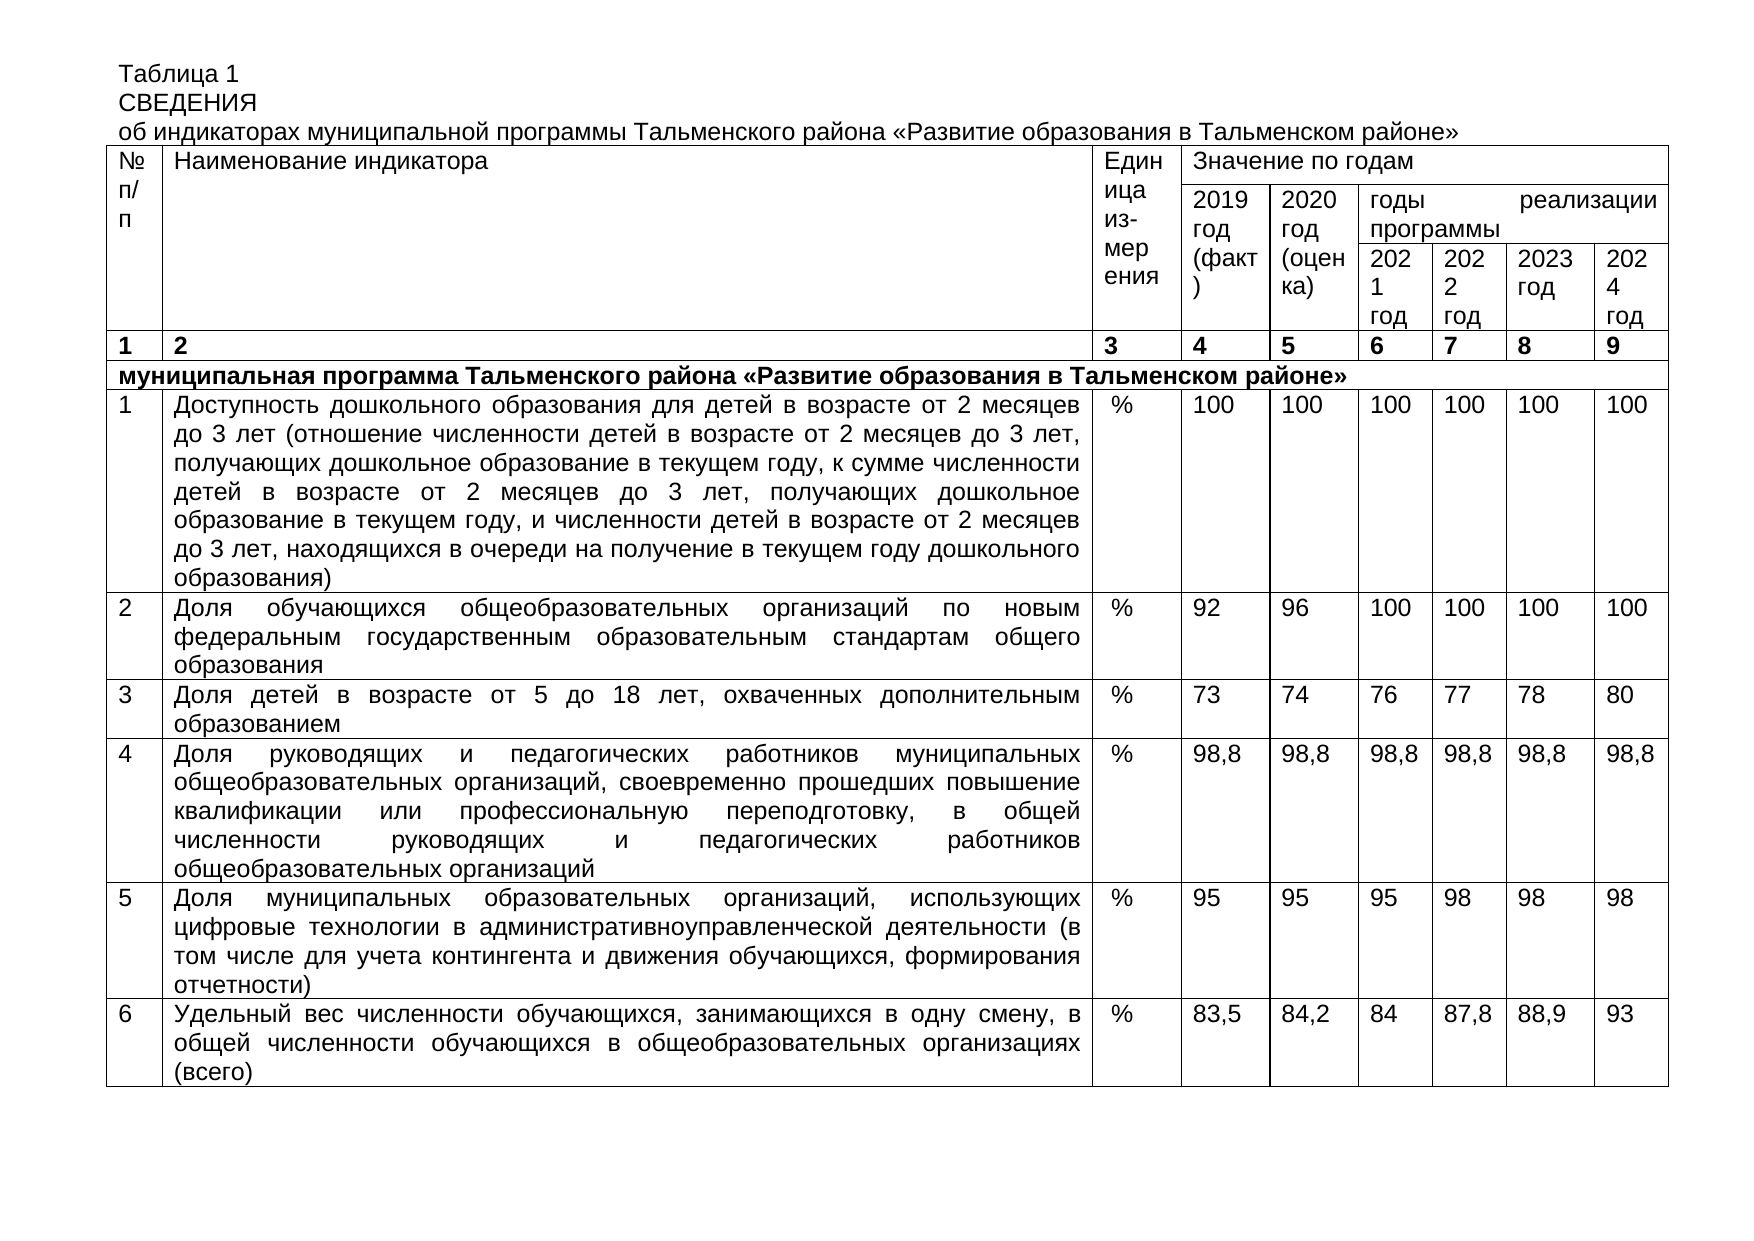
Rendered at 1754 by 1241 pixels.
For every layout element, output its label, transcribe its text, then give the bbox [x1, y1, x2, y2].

table_cell 100 [1433, 593, 1506, 679]
table_cell муниципальная программа Тальменского района «Развитие образования в Тальменском районе» [107, 361, 1668, 389]
table_cell 2022 год [1433, 244, 1506, 330]
table_cell 100 [1595, 593, 1668, 679]
table_cell 100 [1433, 390, 1506, 592]
table_cell 77 [1433, 680, 1506, 737]
table_cell годы реализации программы [1359, 185, 1668, 242]
table_cell % [1093, 593, 1181, 679]
table_cell 1 [107, 390, 162, 592]
table_cell 6 [1359, 331, 1432, 359]
table_cell 5 [1271, 331, 1358, 359]
table_cell 98 [1595, 883, 1668, 998]
table_cell 98,8 [1595, 739, 1668, 882]
table_cell 95 [1182, 883, 1269, 998]
table_cell 3 [107, 680, 162, 737]
table_cell % [1093, 680, 1181, 737]
table_cell 2023 год [1507, 244, 1594, 330]
table_cell 87,8 [1433, 999, 1506, 1086]
table_cell 98 [1507, 883, 1594, 998]
table_cell 4 [107, 739, 162, 882]
table_cell Доля обучающихся общеобразовательных организаций по новым федеральным государственным образовательным стандартам общего образования [163, 593, 1092, 679]
table_cell 93 [1595, 999, 1668, 1086]
table_cell 80 [1595, 680, 1668, 737]
table_cell 8 [1507, 331, 1594, 359]
table_cell 98,8 [1182, 739, 1269, 882]
table_cell 9 [1595, 331, 1668, 359]
table_cell 2021 год [1359, 244, 1432, 330]
table_cell 84,2 [1271, 999, 1358, 1086]
table_cell 98,8 [1433, 739, 1506, 882]
table_cell 100 [1359, 390, 1432, 592]
table_header Наименование индикатора [163, 146, 1092, 330]
table_cell Доступность дошкольного образования для детей в возрасте от 2 месяцев до 3 лет (отношение численности детей в возрасте от 2 месяцев до 3 лет, получающих дошкольное образование в текущем году, к сумме численности детей в возрасте от 2 месяцев до 3 лет, получающих дошкольное образование в текущем году, и численности детей в возрасте от 2 месяцев до 3 лет, находящихся в очереди на получение в текущем году дошкольного образования) [163, 390, 1092, 592]
table_cell 95 [1271, 883, 1358, 998]
table_cell 88,9 [1507, 999, 1594, 1086]
table_header Единица измерения [1093, 146, 1181, 330]
table_cell 100 [1359, 593, 1432, 679]
table_header № п/ п [107, 146, 162, 330]
table_cell % [1093, 999, 1181, 1086]
table_cell 74 [1271, 680, 1358, 737]
table_cell 100 [1182, 390, 1269, 592]
table_cell Доля руководящих и педагогических работников муниципальных общеобразовательных организаций, своевременно прошедших повышение квалификации или профессиональную переподготовку, в общей численности руководящих и педагогических работников общеобразовательных организаций [163, 739, 1092, 882]
table_cell 78 [1507, 680, 1594, 737]
table_cell 2024 год [1595, 244, 1668, 330]
table_cell 7 [1433, 331, 1506, 359]
table_cell 100 [1595, 390, 1668, 592]
text СВЕДЕНИЯ [118, 88, 1636, 117]
table_cell Доля муниципальных образовательных организаций, использующих цифровые технологии в административноуправленческой деятельности (в том числе для учета контингента и движения обучающихся, формирования отчетности) [163, 883, 1092, 998]
table_cell 1 [107, 331, 162, 359]
table_cell 100 [1507, 593, 1594, 679]
table_cell 96 [1271, 593, 1358, 679]
table_cell 6 [107, 999, 162, 1086]
table_cell % [1093, 883, 1181, 998]
table_header Значение по годам [1182, 146, 1668, 184]
text об индикаторах муниципальной программы Тальменского района «Развитие образования в Тальменском районе» [118, 117, 1636, 145]
table_cell Доля детей в возрасте от 5 до 18 лет, охваченных дополнительным образованием [163, 680, 1092, 737]
table_cell % [1093, 739, 1181, 882]
table_cell 98,8 [1507, 739, 1594, 882]
text Таблица 1 [118, 59, 1636, 88]
table_cell 2020 год (оценка) [1271, 185, 1358, 330]
table_cell 98,8 [1271, 739, 1358, 882]
table_cell 100 [1507, 390, 1594, 592]
table_cell 2 [107, 593, 162, 679]
table_cell Удельный вес численности обучающихся, занимающихся в одну смену, в общей численности обучающихся в общеобразовательных организациях (всего) [163, 999, 1092, 1086]
table_cell 2 [163, 331, 1092, 359]
table_cell 4 [1182, 331, 1269, 359]
table_cell 3 [1093, 331, 1181, 359]
table_cell 76 [1359, 680, 1432, 737]
table_cell 95 [1359, 883, 1432, 998]
table_cell 2019 год (факт) [1182, 185, 1269, 330]
table_cell 84 [1359, 999, 1432, 1086]
table_cell 98,8 [1359, 739, 1432, 882]
table_cell 73 [1182, 680, 1269, 737]
table_cell 98 [1433, 883, 1506, 998]
table_cell 5 [107, 883, 162, 998]
table_cell % [1093, 390, 1181, 592]
table_cell 100 [1271, 390, 1358, 592]
table_cell 83,5 [1182, 999, 1269, 1086]
table_cell 92 [1182, 593, 1269, 679]
